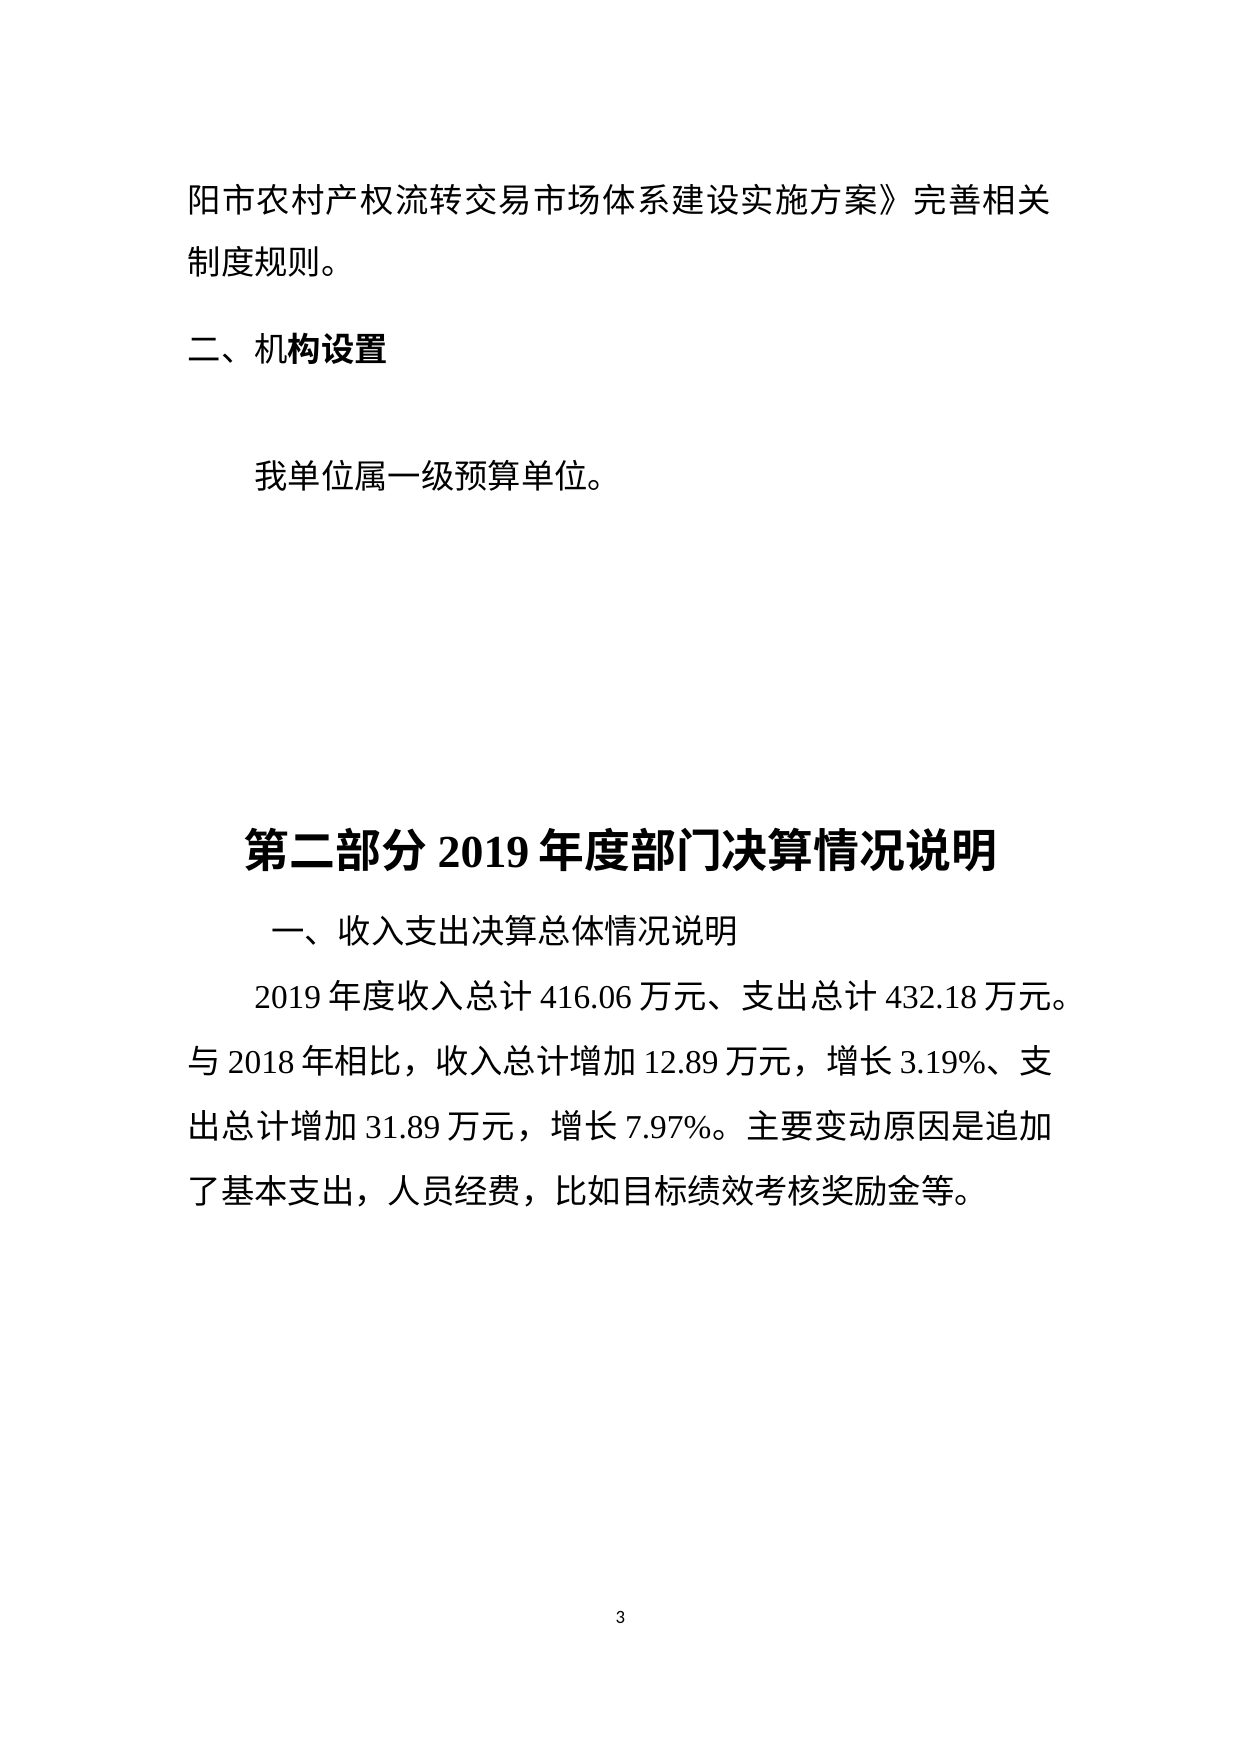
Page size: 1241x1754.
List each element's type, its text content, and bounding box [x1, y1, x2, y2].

text 一、收入支出决算总体情况说明 [187, 896, 1053, 961]
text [187, 162, 1053, 287]
subtitle 二、机构设置 [187, 314, 1053, 379]
text 我单位属一级预算单位。 [187, 441, 1053, 506]
text 2019年度收入总计416.06万元、支出总计432.18万元。与2018年相比，收入总计增加12.89万元，增长3.19%、支出总计增加31.89万元，增长7.97%。主要变动原因是追加了基本支出，人员经费，比如目标绩效考核奖励金等。 [187, 961, 1053, 1221]
text 第二部分 2019年度部门决算情况说明 [187, 799, 1053, 896]
